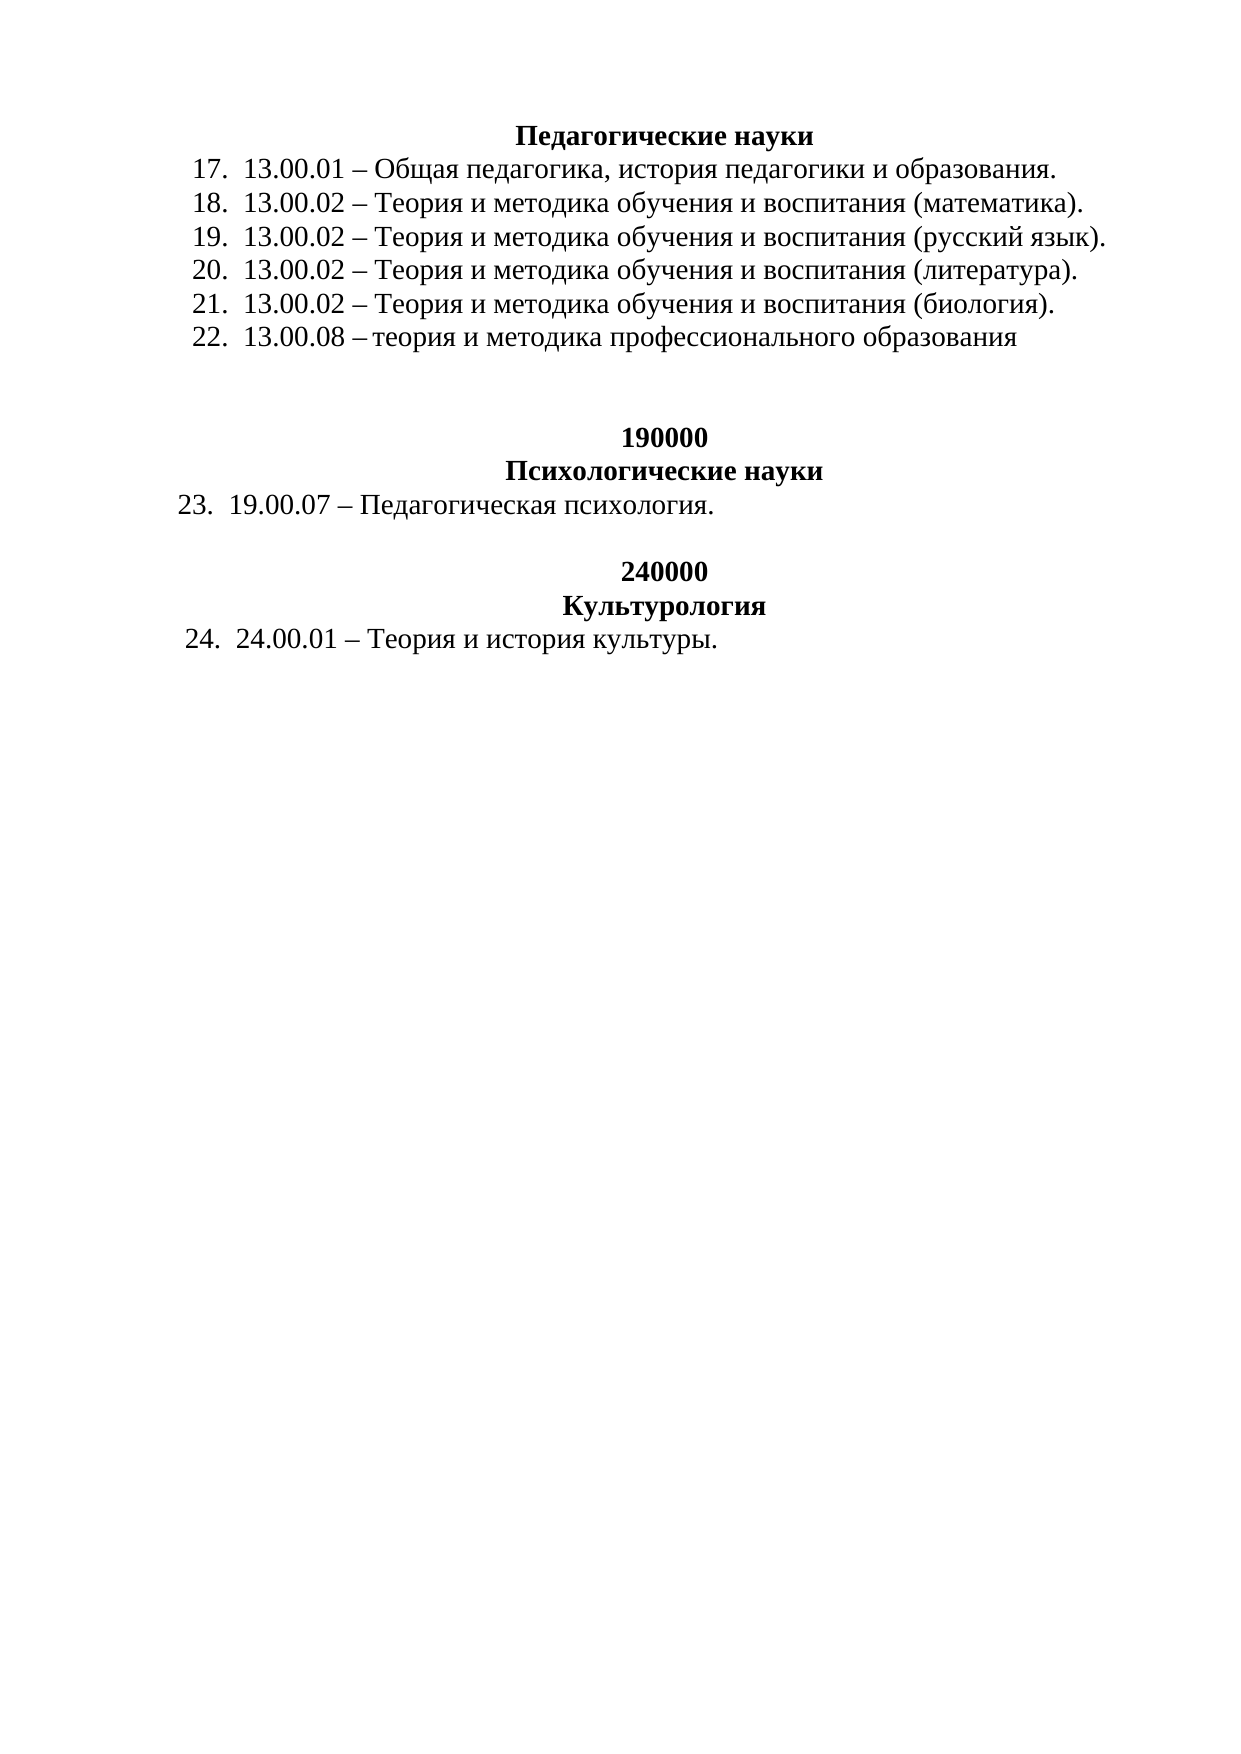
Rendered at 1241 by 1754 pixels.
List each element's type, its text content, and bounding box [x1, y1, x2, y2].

text 20. 13.00.02 – Теория и методика обучения и воспитания (литература). [177, 252, 1152, 286]
text 19. 13.00.02 – Теория и методика обучения и воспитания (русский язык). [177, 219, 1152, 252]
text 23. 19.00.07 – Педагогическая психология. [177, 487, 1152, 521]
text 21. 13.00.02 – Теория и методика обучения и воспитания (биология). [177, 286, 1152, 319]
subtitle Психологические науки [177, 453, 1152, 487]
subtitle Педагогические науки [177, 118, 1152, 152]
subtitle Культурология [177, 588, 1152, 621]
text 240000 [177, 554, 1152, 588]
text 190000 [177, 420, 1152, 453]
text 22. 13.00.08 – теория и методика профессионального образования [177, 319, 1152, 353]
text 17. 13.00.01 – Общая педагогика, история педагогики и образования. [177, 152, 1152, 185]
text 18. 13.00.02 – Теория и методика обучения и воспитания (математика). [177, 185, 1152, 219]
text 24. 24.00.01 – Теория и история культуры. [177, 621, 1152, 655]
